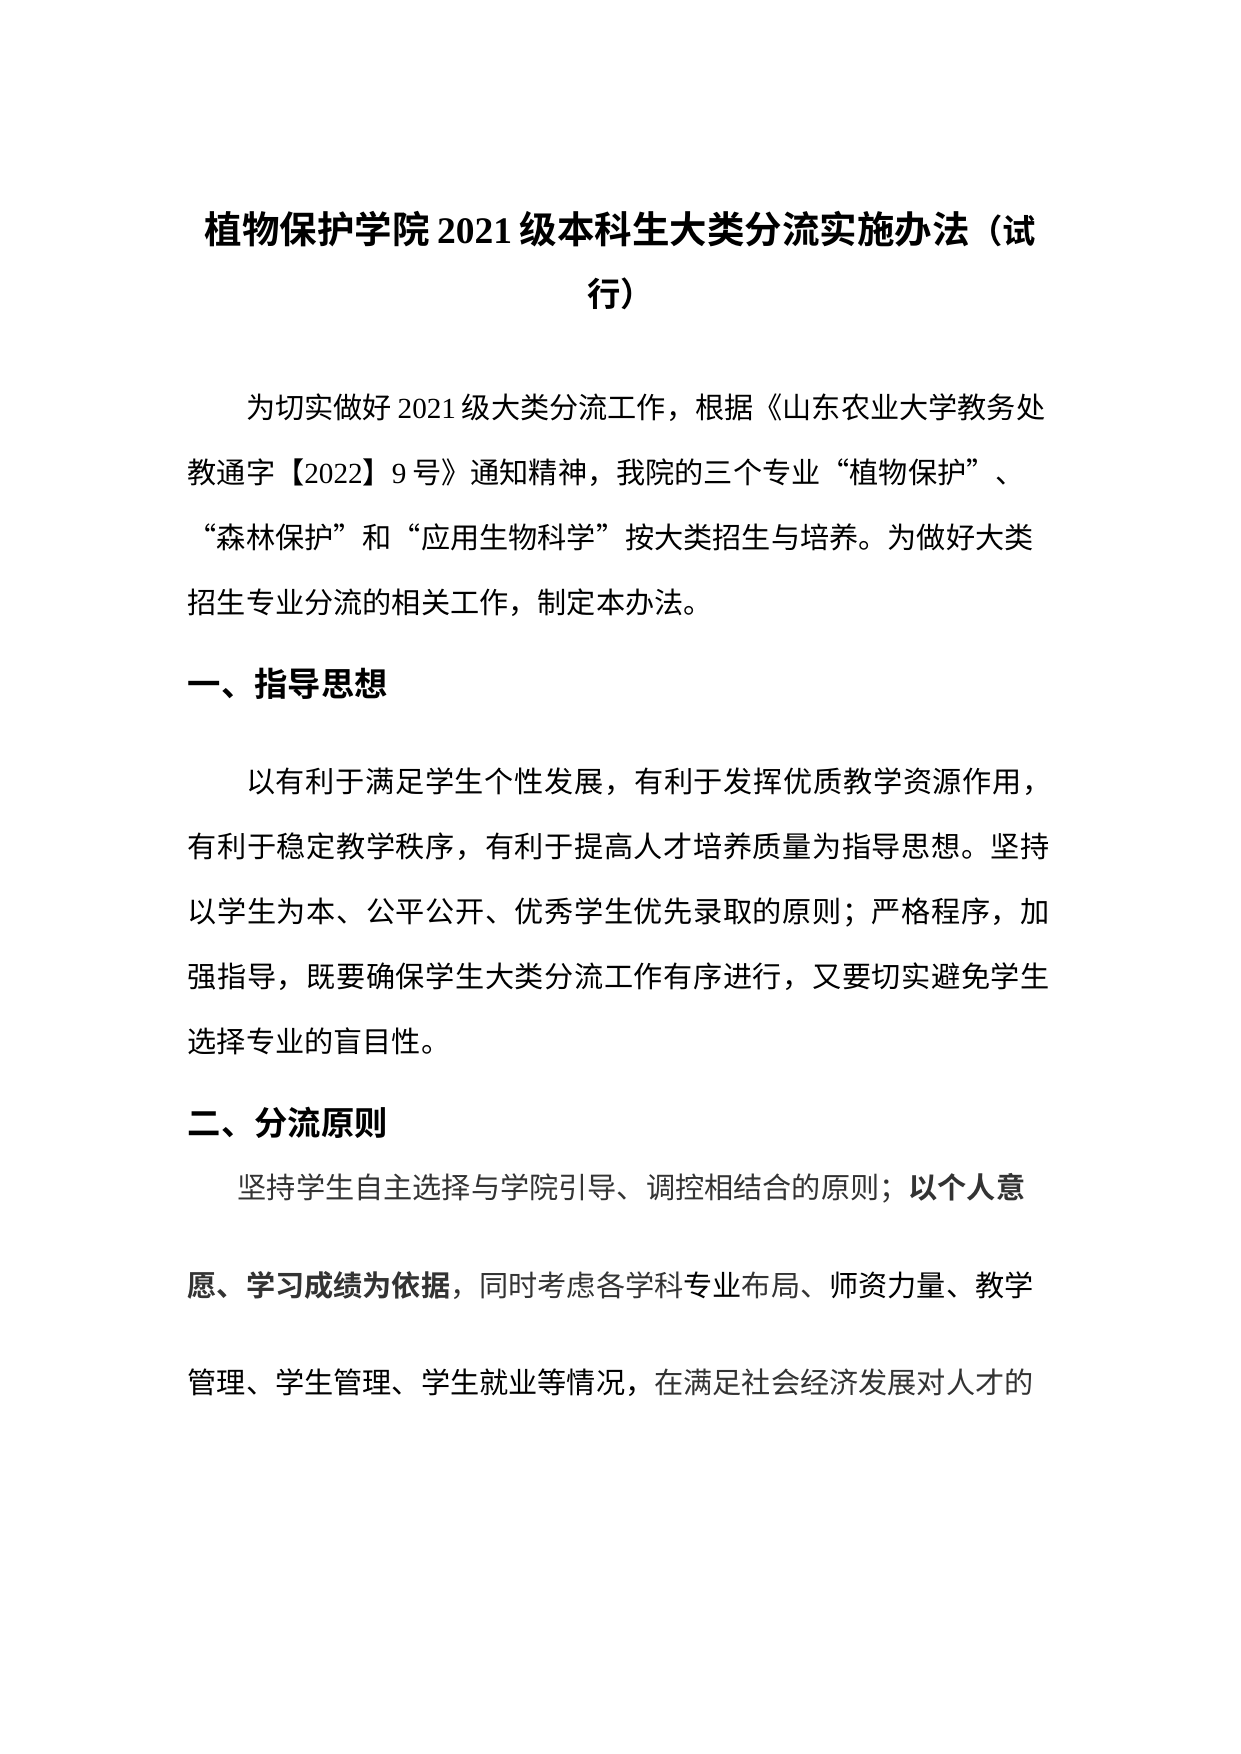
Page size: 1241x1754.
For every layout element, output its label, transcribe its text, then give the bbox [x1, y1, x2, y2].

text 为切实做好2021级大类分流工作，根据《山东农业大学教务处教通字【2022】9号》通知精神，我院的三个专业“植物保护”、“森林保护”和“应用生物科学”按大类招生与培养。为做好大类招生专业分流的相关工作，制定本办法。 [187, 373, 1053, 633]
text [187, 1153, 1053, 1413]
text 以有利于满足学生个性发展，有利于发挥优质教学资源作用，有利于稳定教学秩序，有利于提高人才培养质量为指导思想。坚持以学生为本、公平公开、优秀学生优先录取的原则；严格程序，加强指导，既要确保学生大类分流工作有序进行，又要切实避免学生选择专业的盲目性。 [187, 747, 1053, 1072]
text 植物保护学院2021级本科生大类分流实施办法（试行） [187, 194, 1053, 324]
text 二、分流原则 [187, 1088, 1053, 1153]
list 指导思想 [187, 649, 1053, 714]
